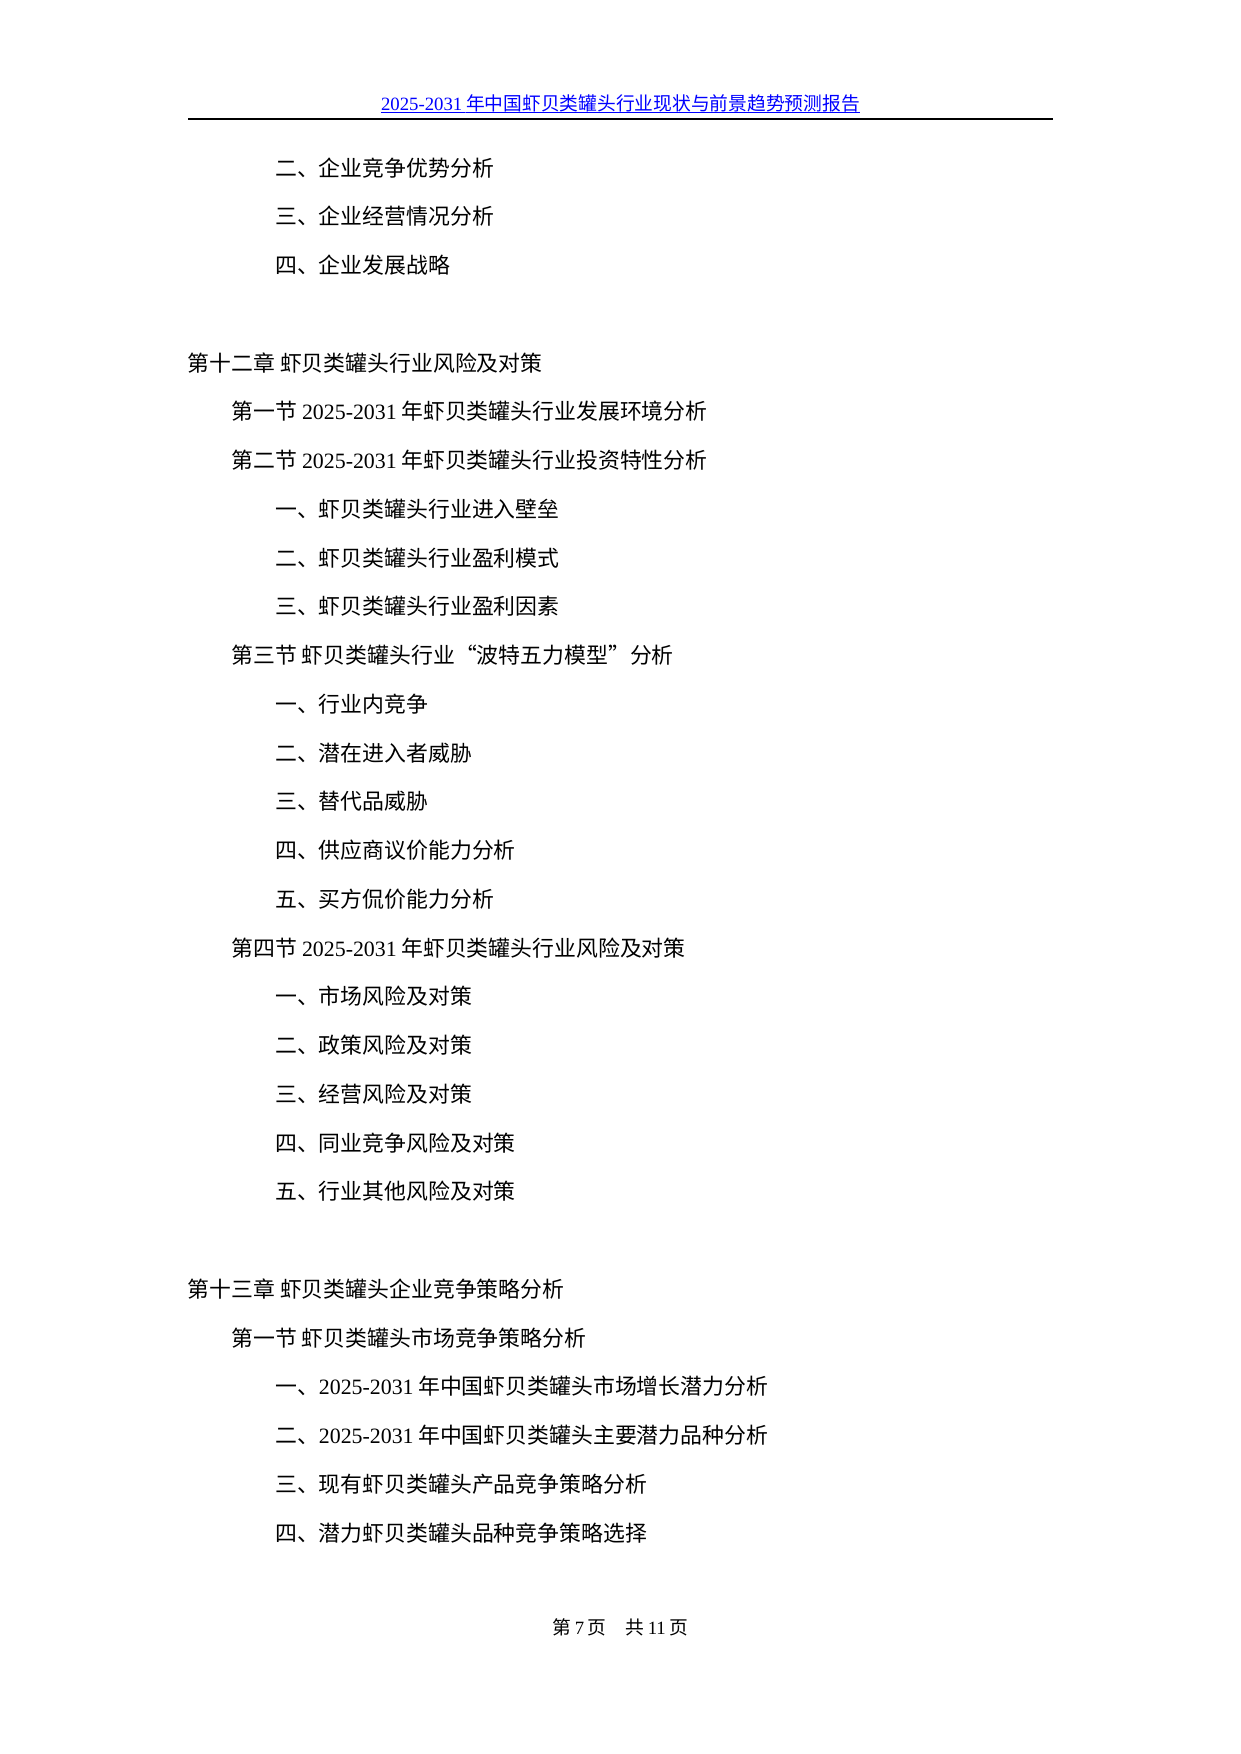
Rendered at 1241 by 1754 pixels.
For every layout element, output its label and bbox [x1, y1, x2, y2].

text [187, 150, 1053, 1548]
